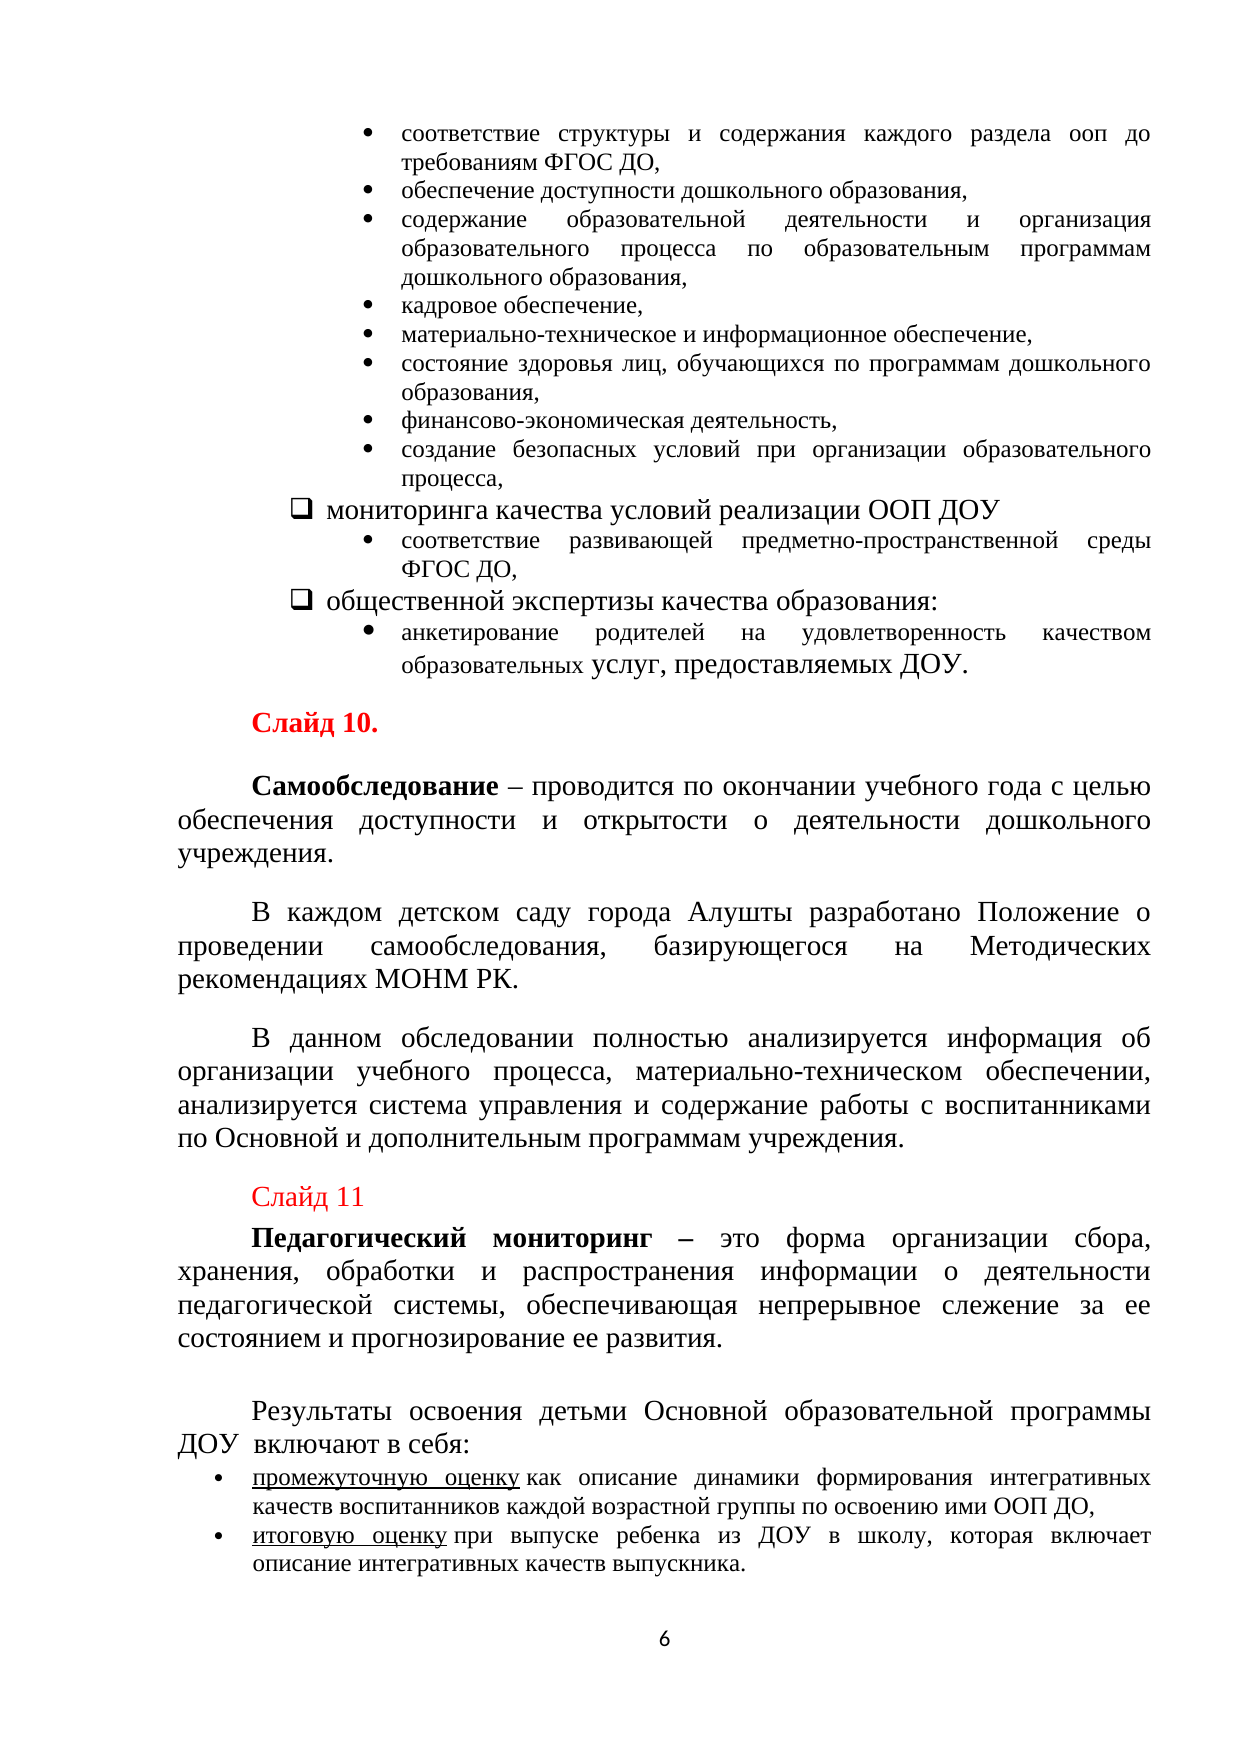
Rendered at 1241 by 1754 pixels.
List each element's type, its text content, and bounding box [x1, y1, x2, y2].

list анкетирование родителей на удовлетворенность качеством образовательных услуг, предоставляемых ДОУ. [363, 617, 1152, 680]
list содержание образовательной деятельности и организация образовательного процесса по образовательным программам дошкольного образования, [363, 204, 1152, 291]
list обеспечение доступности дошкольного образования, [363, 176, 1152, 204]
list финансово-экономическая деятельность, [363, 406, 1152, 434]
text Результаты освоения детьми Основной образовательной программы ДОУ включают в себя: [177, 1393, 1152, 1460]
list общественной экспертизы качества образования: [288, 583, 1152, 617]
list материально-техническое и информационное обеспечение, [363, 319, 1152, 348]
text Самообследование – проводится по окончании учебного года с целью обеспечения доступности и открытости о деятельности дошкольного учреждения. [177, 768, 1152, 869]
list создание безопасных условий при организации образовательного процесса, [363, 434, 1152, 492]
list соответствие структуры и содержания каждого раздела ооп до требованиям ФГОС ДО, [363, 118, 1152, 176]
list промежуточную оценку как описание динамики формирования интегративных качеств воспитанников каждой возрастной группы по освоению ими ООП ДО, [215, 1462, 1152, 1520]
text Слайд 11 [177, 1179, 1152, 1212]
text В каждом детском саду города Алушты разработано Положение о проведении самообследования, базирующегося на Методических рекомендациях МОНМ РК. [177, 894, 1152, 995]
list итоговую оценку при выпуске ребенка из ДОУ в школу, которая включает описание интегративных качеств выпускника. [215, 1520, 1152, 1577]
list кадровое обеспечение, [363, 291, 1152, 319]
text Слайд 10. [177, 705, 1152, 738]
list соответствие развивающей предметно-пространственной среды ФГОС ДО, [363, 526, 1152, 583]
text Педагогический мониторинг – это форма организации сбора, хранения, обработки и распространения информации о деятельности педагогической системы, обеспечивающая непрерывное слежение за ее состоянием и прогнозирование ее развития. [177, 1220, 1152, 1354]
text В данном обследовании полностью анализируется информация об организации учебного процесса, материально-техническом обеспечении, анализируется система управления и содержание работы с воспитанниками по Основной и дополнительным программам учреждения. [177, 1020, 1152, 1154]
list мониторинга качества условий реализации ООП ДОУ [288, 492, 1152, 526]
list состояние здоровья лиц, обучающихся по программам дошкольного образования, [363, 348, 1152, 406]
